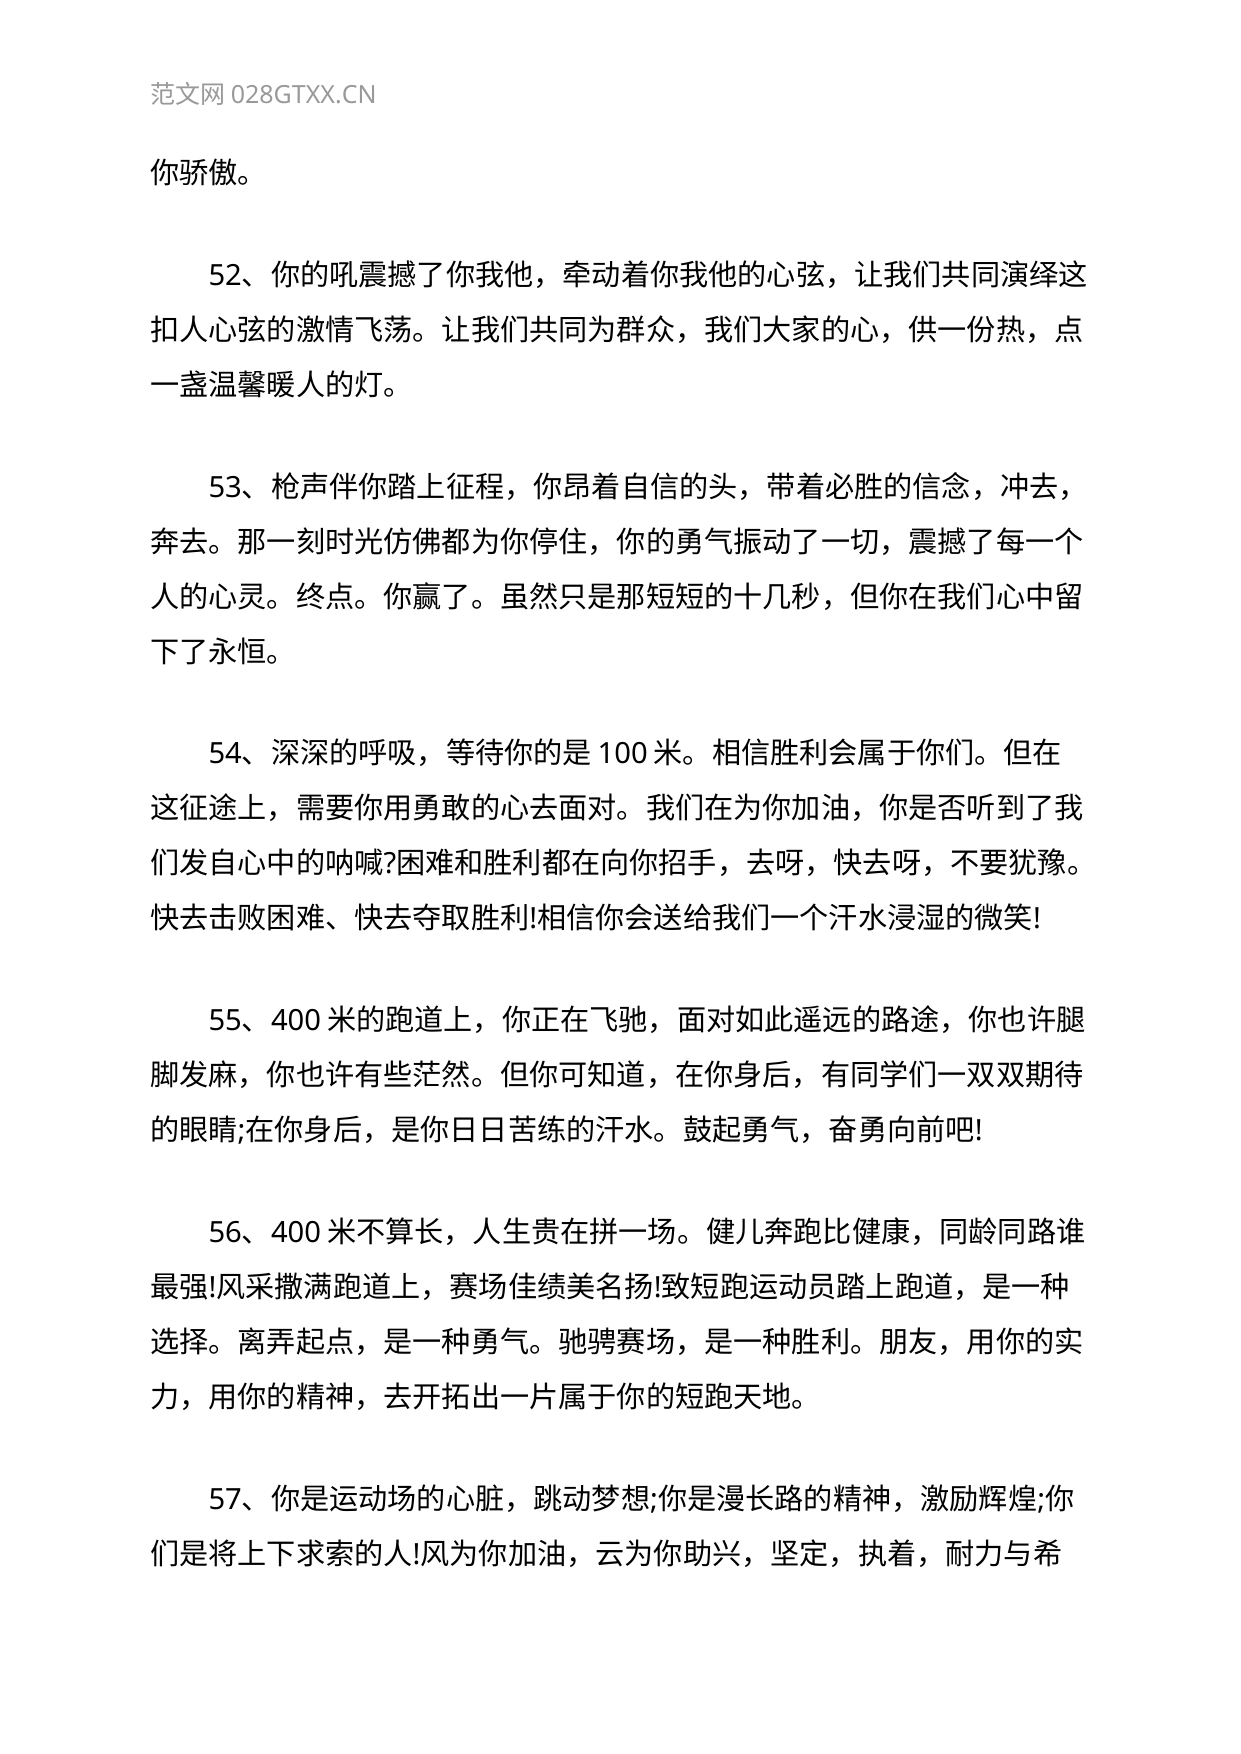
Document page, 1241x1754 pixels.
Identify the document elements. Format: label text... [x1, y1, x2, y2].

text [150, 150, 1090, 192]
text 54、深深的呼吸，等待你的是100米。相信胜利会属于你们。但在这征途上，需要你用勇敢的心去面对。我们在为你加油，你是否听到了我们发自心中的呐喊?困难和胜利都在向你招手，去呀，快去呀，不要犹豫。快去击败困难、快去夺取胜利!相信你会送给我们一个汗水浸湿的微笑! [150, 730, 1090, 937]
text 52、你的吼震撼了你我他，牵动着你我他的心弦，让我们共同演绎这扣人心弦的激情飞荡。让我们共同为群众，我们大家的心，供一份热，点一盏温馨暖人的灯。 [150, 252, 1090, 404]
text 55、400米的跑道上，你正在飞驰，面对如此遥远的路途，你也许腿脚发麻，你也许有些茫然。但你可知道，在你身后，有同学们一双双期待的眼睛;在你身后，是你日日苦练的汗水。鼓起勇气，奋勇向前吧! [150, 997, 1090, 1149]
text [150, 1475, 1090, 1573]
text 56、400米不算长，人生贵在拼一场。健儿奔跑比健康，同龄同路谁最强!风采撒满跑道上，赛场佳绩美名扬!致短跑运动员踏上跑道，是一种选择。离弄起点，是一种勇气。驰骋赛场，是一种胜利。朋友，用你的实力，用你的精神，去开拓出一片属于你的短跑天地。 [150, 1209, 1090, 1416]
text 53、枪声伴你踏上征程，你昂着自信的头，带着必胜的信念，冲去，奔去。那一刻时光仿佛都为你停住，你的勇气振动了一切，震撼了每一个人的心灵。终点。你赢了。虽然只是那短短的十几秒，但你在我们心中留下了永恒。 [150, 463, 1090, 671]
